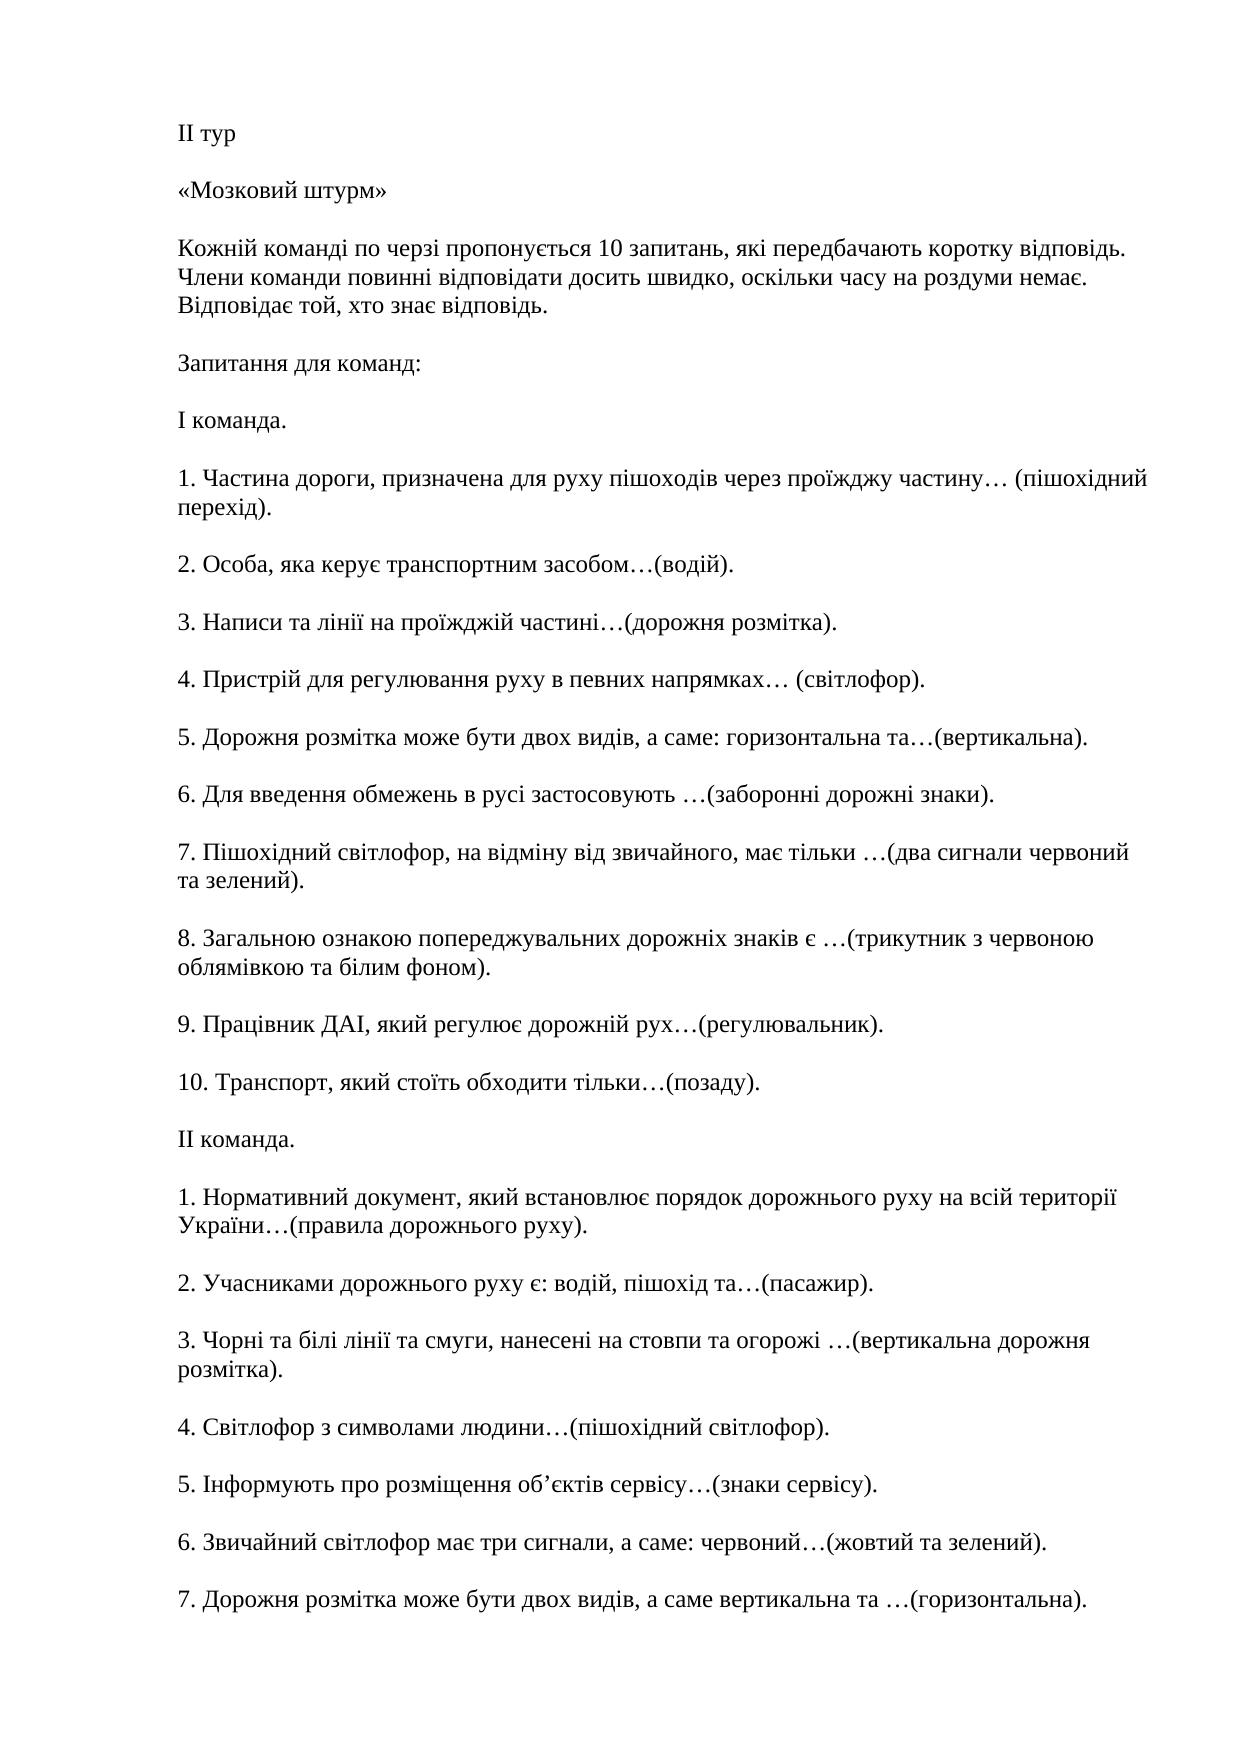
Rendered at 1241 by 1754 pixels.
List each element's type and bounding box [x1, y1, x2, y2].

text [177, 118, 1152, 1613]
